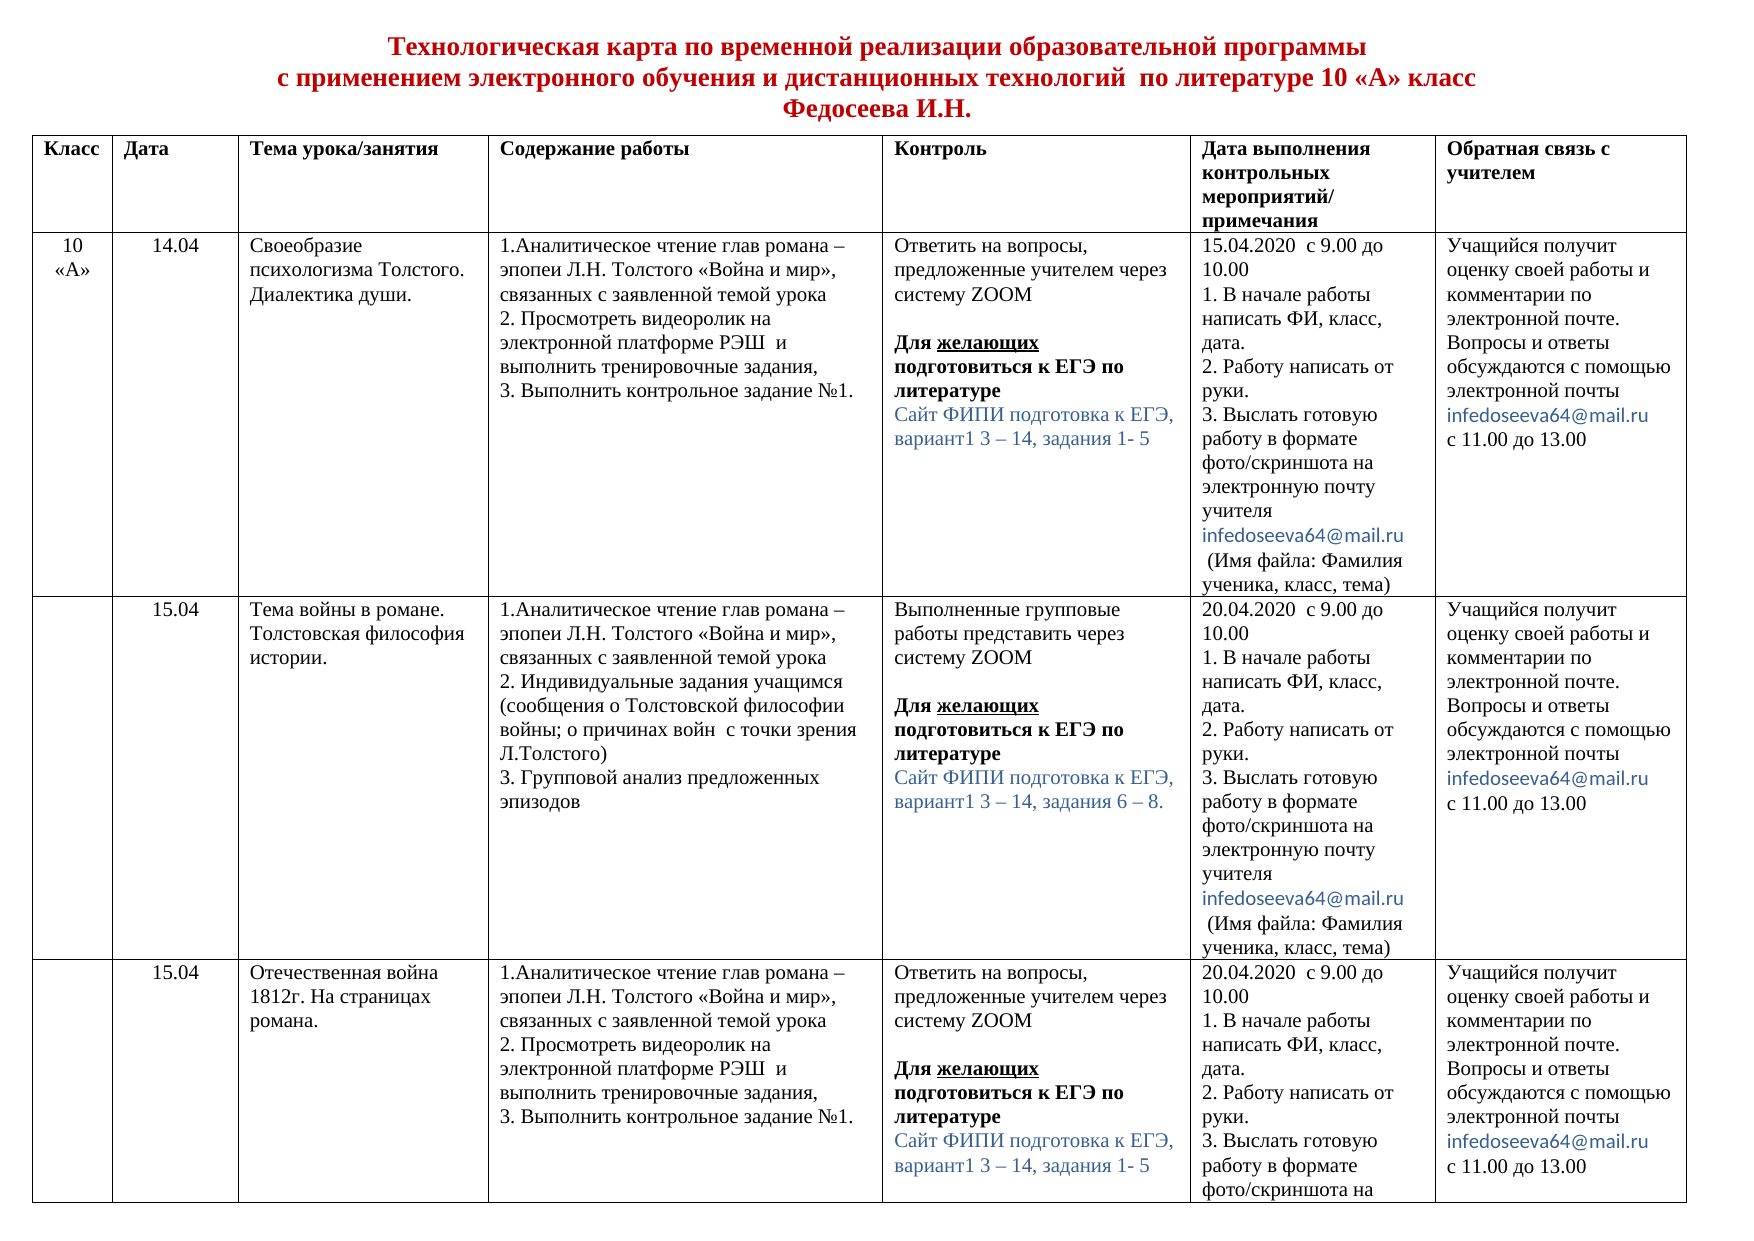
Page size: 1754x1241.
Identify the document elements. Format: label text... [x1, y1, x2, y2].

table_header Тема урока/занятия [239, 136, 488, 232]
table_cell 15.04.2020 с 9.00 до 10.00 1. В начале работы написать ФИ, класс, дата. 2. Работу написать от руки. 3. Выслать готовую работу в формате фото/скриншота на электронную почту учителя infedoseeva64@mail.ru (Имя файла: Фамилия ученика, класс, тема) [1191, 233, 1435, 596]
table_cell 14.04 [113, 233, 238, 596]
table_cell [239, 960, 488, 1202]
table_header Обратная связь с учителем [1436, 136, 1686, 232]
text Федосеева И.Н. [118, 92, 1636, 123]
table_cell 15.04 [113, 597, 238, 959]
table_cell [489, 960, 882, 1202]
table_cell 15.04 [113, 960, 238, 1202]
table_cell Выполненные групповые работы представить через систему ZOOM Для желающих подготовиться к ЕГЭ по литературе Сайт ФИПИ подготовка к ЕГЭ, вариант1 3 – 14, задания 6 – 8. [883, 597, 1190, 959]
table_header Контроль [883, 136, 1190, 232]
table_cell 10 «А» [33, 233, 112, 596]
table_header Содержание работы [489, 136, 882, 232]
table_cell Своеобразие психологизма Толстого. Диалектика души. [239, 233, 488, 596]
table_header Дата [113, 136, 238, 232]
text с применением электронного обучения и дистанционных технологий по литературе 10 «А» класс [118, 61, 1636, 92]
table_header Класс [33, 136, 112, 232]
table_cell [883, 960, 1190, 1202]
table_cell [1191, 960, 1435, 1202]
table_cell [33, 597, 112, 959]
table_cell Тема войны в романе. Толстовская философия истории. [239, 597, 488, 959]
table_cell [33, 960, 112, 1202]
table_cell 1.Аналитическое чтение глав романа – эпопеи Л.Н. Толстого «Война и мир», связанных с заявленной темой урока 2. Индивидуальные задания учащимся (сообщения о Толстовской философии войны; о причинах войн с точки зрения Л.Толстого) 3. Групповой анализ предложенных эпизодов [489, 597, 882, 959]
text Технологическая карта по временной реализации образовательной программы [118, 29, 1636, 61]
table_header Дата выполнения контрольных мероприятий/ примечания [1191, 136, 1435, 232]
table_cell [1436, 960, 1686, 1202]
